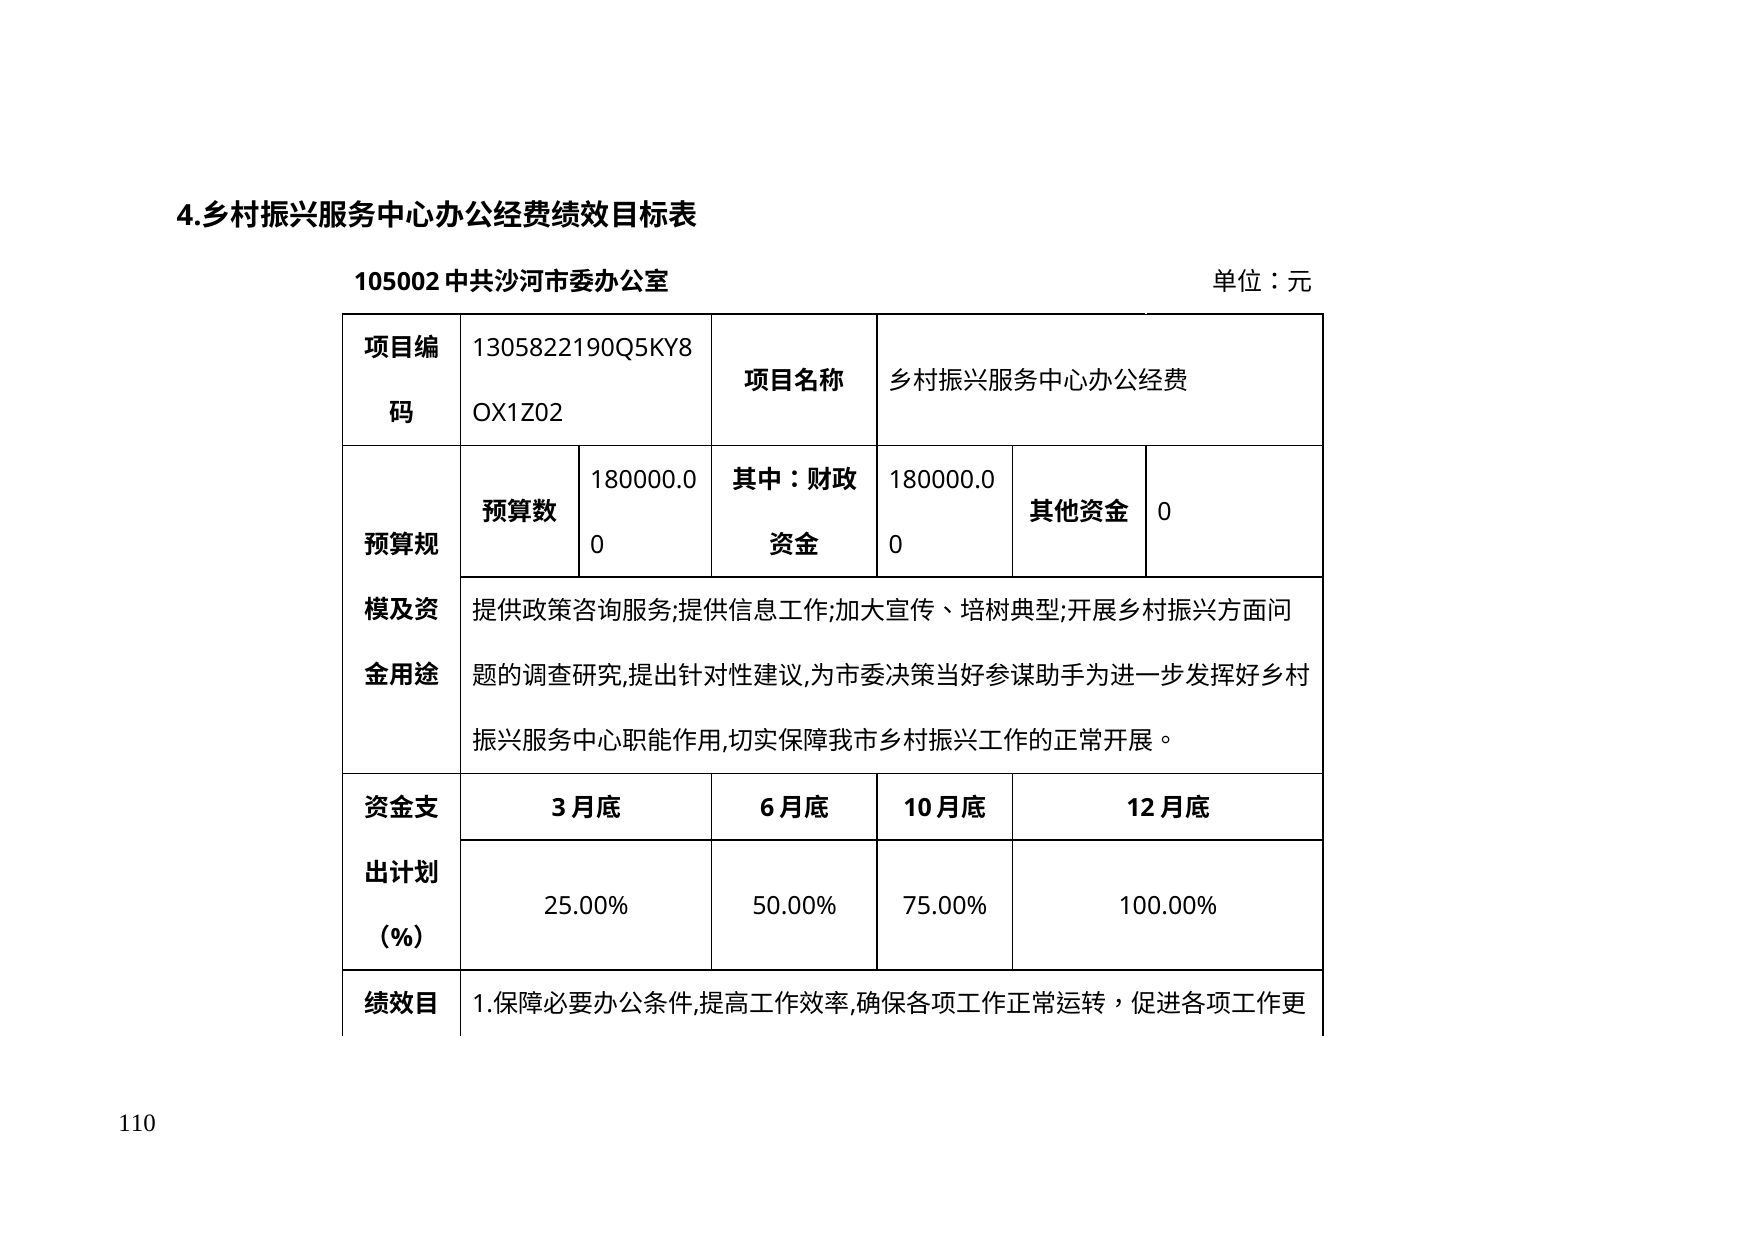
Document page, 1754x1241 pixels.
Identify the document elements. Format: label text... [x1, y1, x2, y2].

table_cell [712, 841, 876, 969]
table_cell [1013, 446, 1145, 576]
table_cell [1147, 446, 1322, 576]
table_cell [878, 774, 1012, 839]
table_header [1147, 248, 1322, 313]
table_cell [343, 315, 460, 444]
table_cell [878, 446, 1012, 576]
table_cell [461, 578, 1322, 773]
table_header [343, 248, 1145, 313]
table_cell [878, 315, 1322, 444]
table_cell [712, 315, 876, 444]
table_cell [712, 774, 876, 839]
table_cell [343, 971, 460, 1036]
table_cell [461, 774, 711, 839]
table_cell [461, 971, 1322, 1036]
text 4.乡村振兴服务中心办公经费绩效目标表 [118, 181, 1547, 246]
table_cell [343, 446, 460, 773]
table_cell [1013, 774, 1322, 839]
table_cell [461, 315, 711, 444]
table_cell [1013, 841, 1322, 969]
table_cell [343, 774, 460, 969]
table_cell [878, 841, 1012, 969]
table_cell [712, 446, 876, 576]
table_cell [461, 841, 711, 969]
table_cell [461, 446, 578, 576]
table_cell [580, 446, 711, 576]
